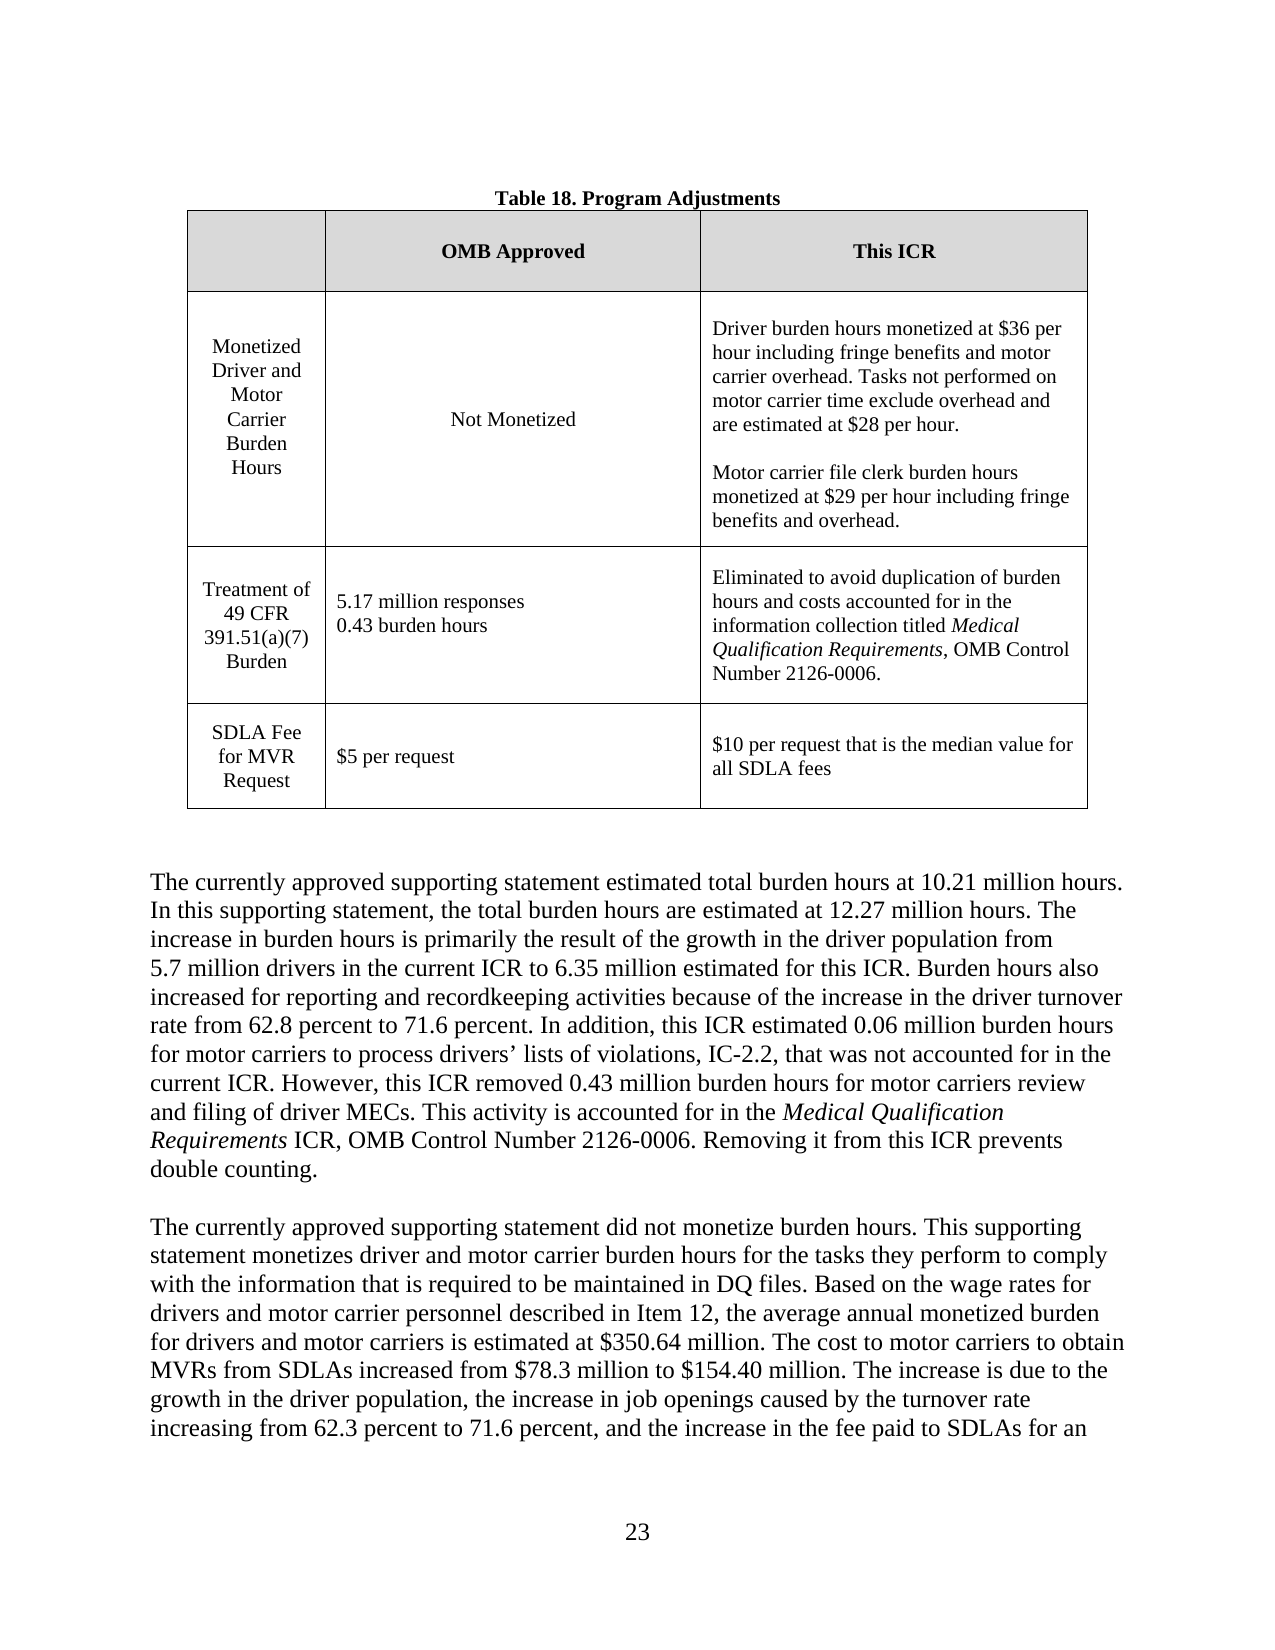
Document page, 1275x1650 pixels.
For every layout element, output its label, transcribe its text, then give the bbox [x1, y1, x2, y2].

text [150, 1212, 1125, 1442]
text The currently approved supporting statement estimated total burden hours at 10.21 million hours. In this supporting statement, the total burden hours are estimated at 12.27 million hours. The increase in burden hours is primarily the result of the growth in the driver population from 5.7 million drivers in the current ICR to 6.35 million estimated for this ICR. Burden hours also increased for reporting and recordkeeping activities because of the increase in the driver turnover rate from 62.8 percent to 71.6 percent. In addition, this ICR estimated 0.06 million burden hours for motor carriers to process drivers’ lists of violations, IC-2.2, that was not accounted for in the current ICR. However, this ICR removed 0.43 million burden hours for motor carriers review and filing of driver MECs. This activity is accounted for in the Medical Qualification Requirements ICR, OMB Control Number 2126-0006. Removing it from this ICR prevents double counting. [150, 867, 1125, 1183]
table_header Table 18. Program Adjustments [188, 150, 1087, 210]
table_cell This ICR [701, 211, 1087, 291]
table_cell Driver burden hours monetized at $36 per hour including fringe benefits and motor carrier overhead. Tasks not performed on motor carrier time exclude overhead and are estimated at $28 per hour. Motor carrier file clerk burden hours monetized at $29 per hour including fringe benefits and overhead. [701, 292, 1087, 546]
table_cell Eliminated to avoid duplication of burden hours and costs accounted for in the information collection titled Medical Qualification Requirements, OMB Control Number 2126-0006. [701, 547, 1087, 703]
table_cell SDLA Fee for MVR Request [188, 704, 325, 808]
table_cell $10 per request that is the median value for all SDLA fees [701, 704, 1087, 808]
table_cell OMB Approved [326, 211, 700, 291]
table_cell $5 per request [326, 704, 700, 808]
table_cell Treatment of 49 CFR 391.51(a)(7) Burden [188, 547, 325, 703]
table_cell 5.17 million responses 0.43 burden hours [326, 547, 700, 703]
table_cell [188, 211, 325, 291]
table_cell Monetized Driver and Motor Carrier Burden Hours [188, 292, 325, 546]
table_cell Not Monetized [326, 292, 700, 546]
